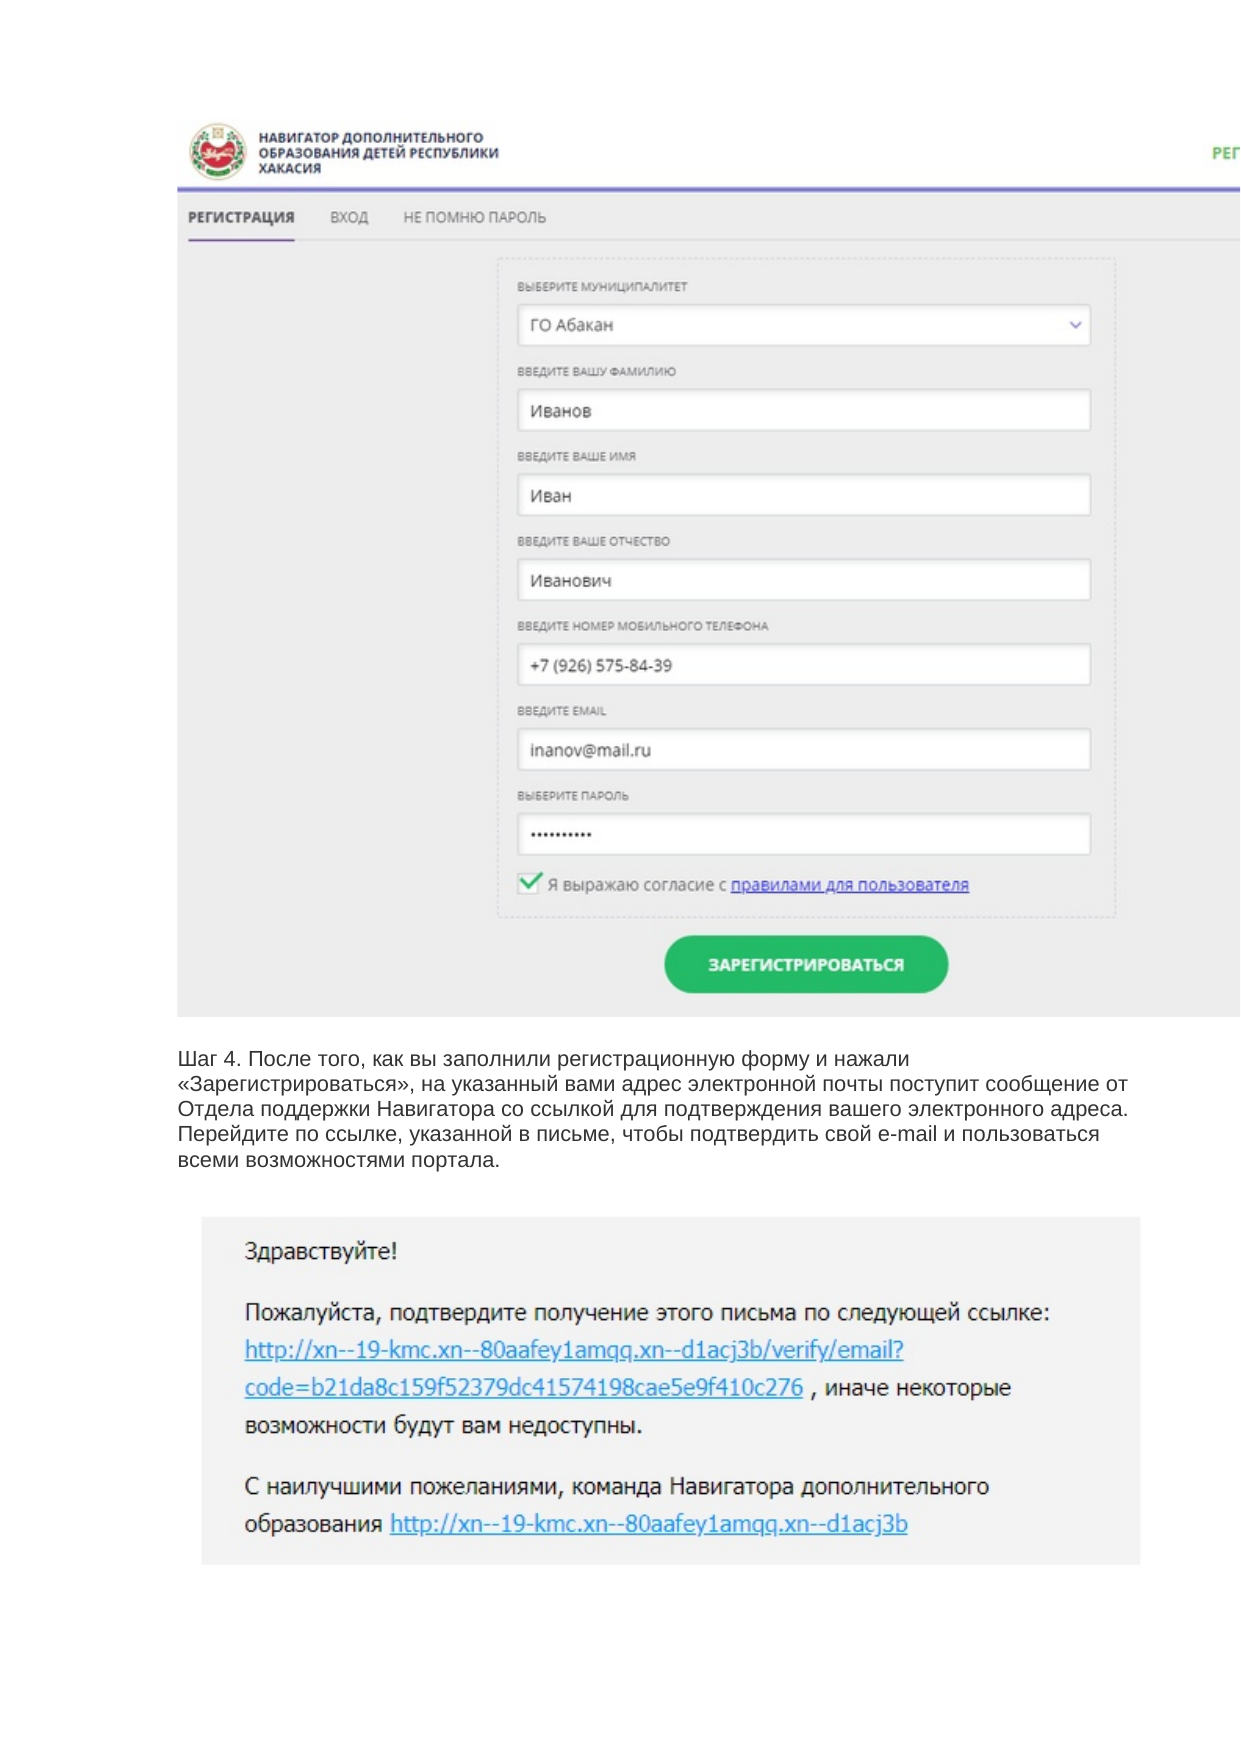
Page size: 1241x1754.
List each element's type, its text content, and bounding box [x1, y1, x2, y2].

text Шаг 4. После того, как вы заполнили регистрационную форму и нажали «Зарегистрироваться», на указанный вами адрес электронной почты поступит сообщение от Отдела поддержки Навигатора со ссылкой для подтверждения вашего электронного адреса. Перейдите по ссылке, указанной в письме, чтобы подтвердить свой e-mail и пользоваться всеми возможностями портала. [177, 1046, 1152, 1172]
picture [177, 118, 1241, 1017]
picture [177, 1200, 1164, 1587]
